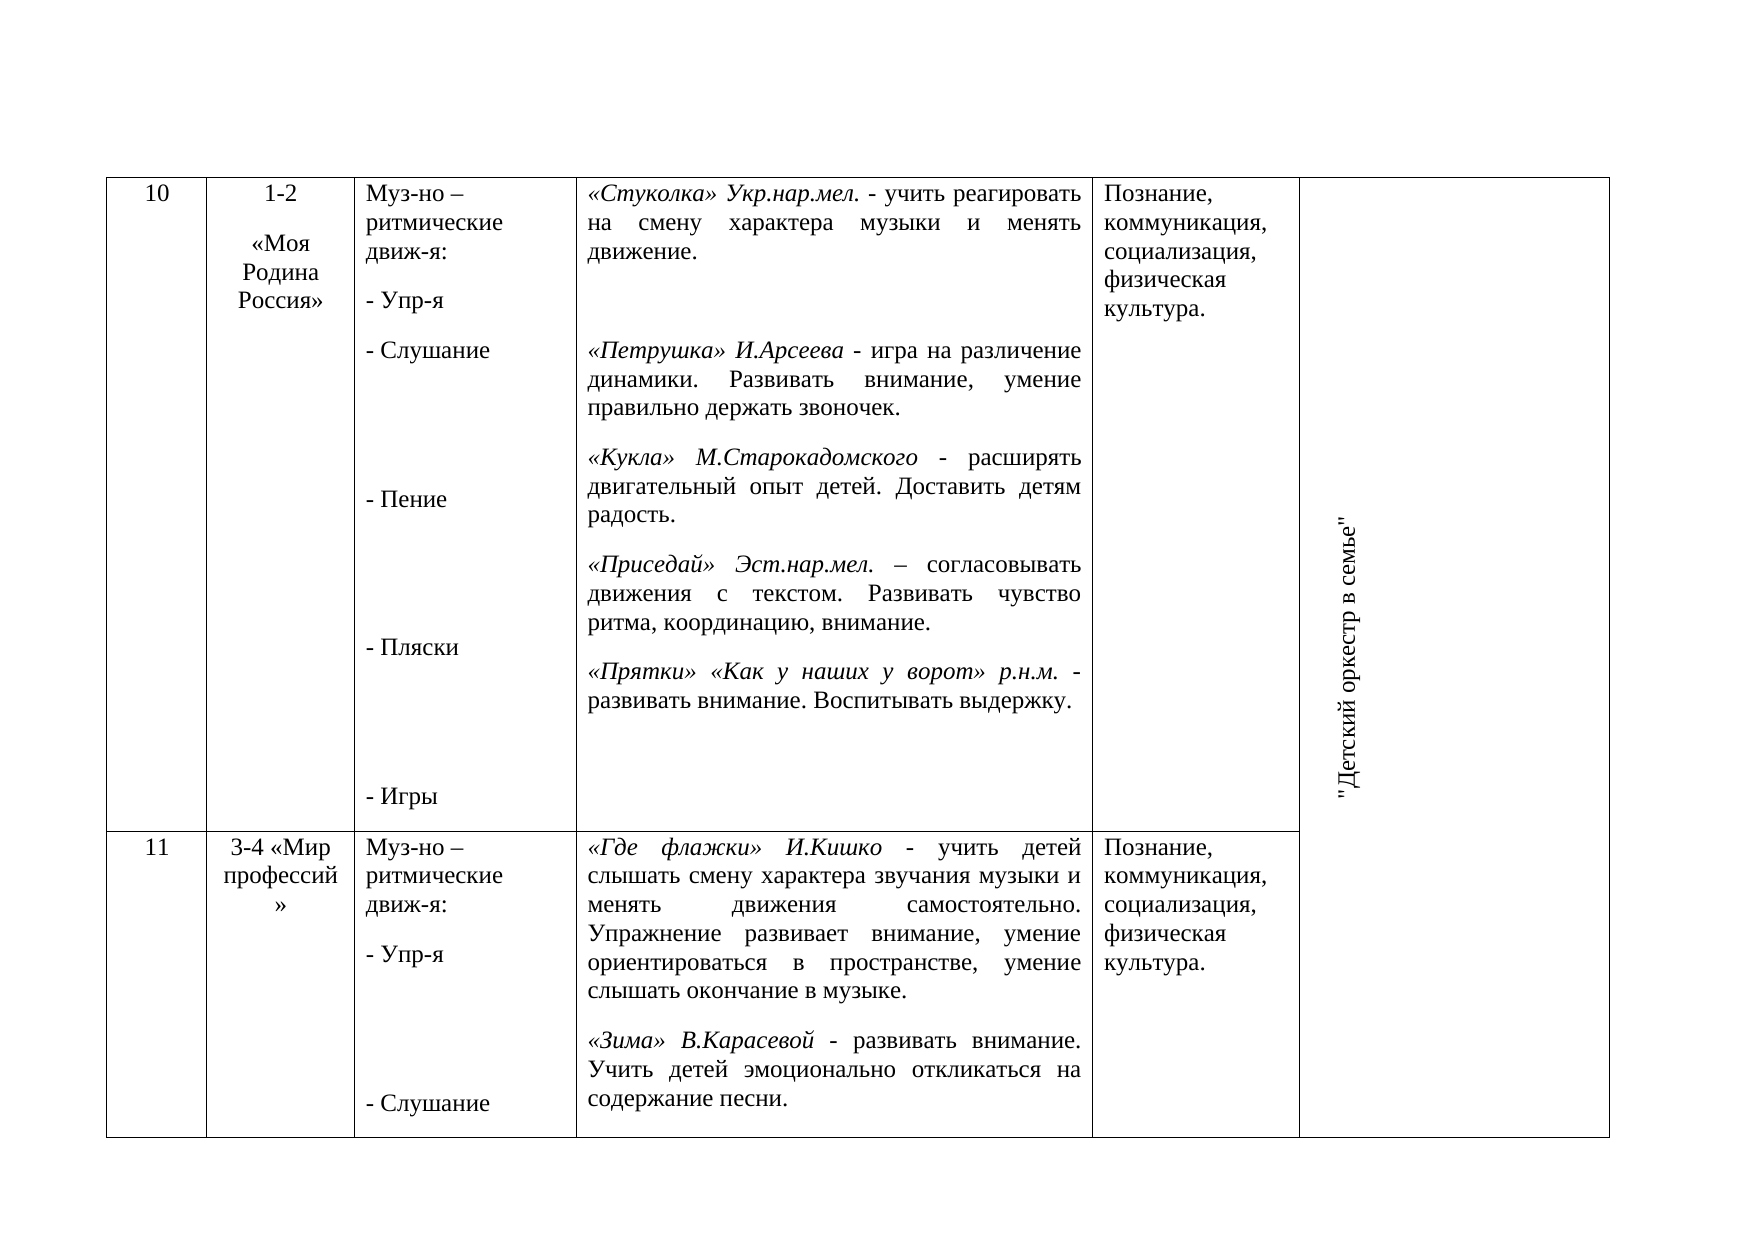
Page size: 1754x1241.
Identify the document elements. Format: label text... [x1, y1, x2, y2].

table_cell 1-2 «Моя Родина Россия» [207, 178, 354, 831]
table_cell Муз-но – ритмические движ-я: - Упр-я - Слушание - Пение - Пляски - Игры [355, 178, 576, 831]
table_cell "Детский оркестр в семье" [1300, 178, 1609, 1137]
table_cell 3-4 «Мир профессий» [207, 832, 354, 1137]
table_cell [577, 832, 1092, 1137]
table_cell «Стуколка» Укр.нар.мел. - учить реагировать на смену характера музыки и менять движение. «Петрушка» И.Арсеева - игра на различение динамики. Развивать внимание, умение правильно держать звоночек. «Кукла» М.Старокадомского - расширять двигательный опыт детей. Доставить детям радость. «Приседай» Эст.нар.мел. – согласовывать движения с текстом. Развивать чувство ритма, координацию, внимание. «Прятки» «Как у наших у ворот» р.н.м. - развивать внимание. Воспитывать выдержку. [577, 178, 1092, 831]
table_cell 10 [107, 178, 206, 831]
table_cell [1093, 832, 1299, 1137]
table_cell 11 [107, 832, 206, 1137]
table_cell Познание, коммуникация, социализация, физическая культура. [1093, 178, 1299, 831]
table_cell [355, 832, 576, 1137]
